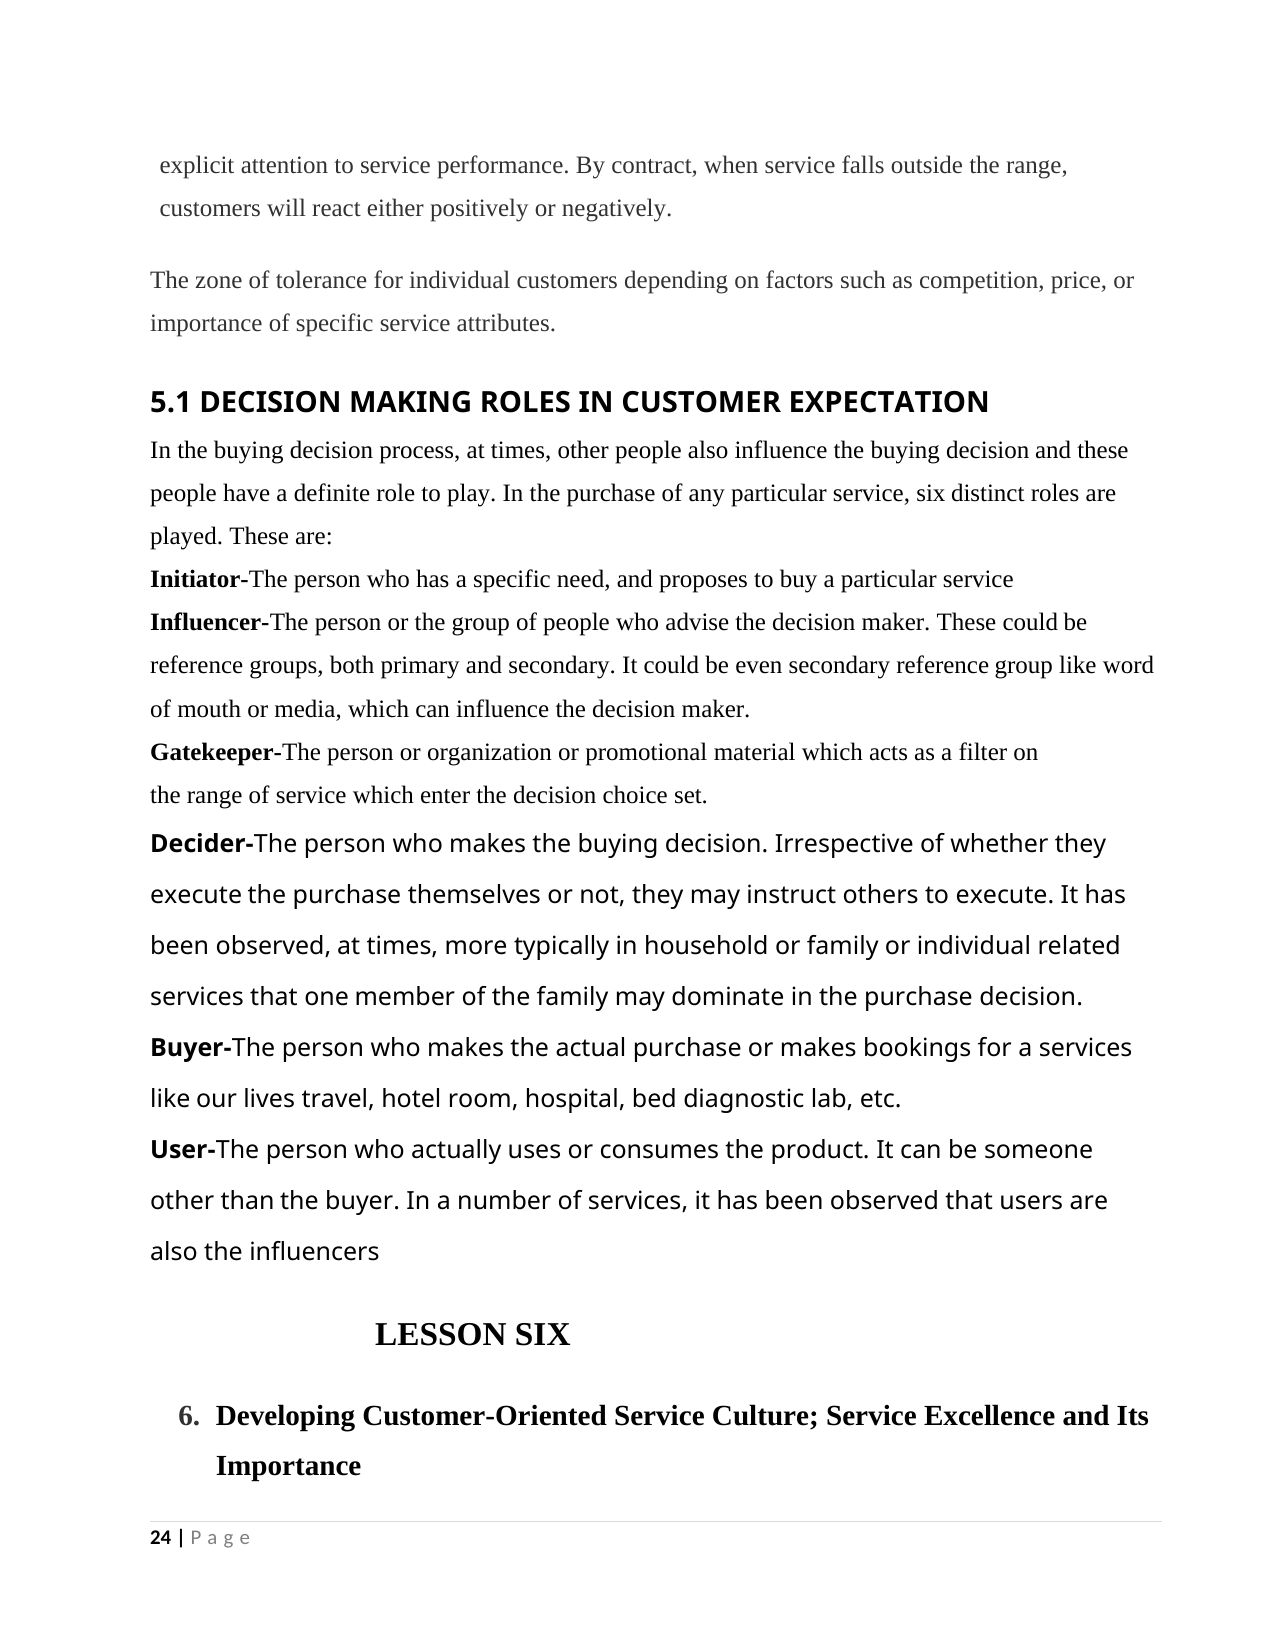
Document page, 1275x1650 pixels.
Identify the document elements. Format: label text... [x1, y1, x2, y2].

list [150, 150, 1162, 222]
text The zone of tolerance for individual customers depending on factors such as competition, price, or importance of specific service attributes. [150, 265, 1162, 337]
list Developing Customer-Oriented Service Culture; Service Excellence and Its Importance [178, 1398, 1162, 1482]
text 5.1 DECISION MAKING ROLES IN CUSTOMER EXPECTATION In the buying decision process, at times, other people also influence the buying decision and these people have a definite role to play. In the purchase of any particular service, six distinct roles are played. These are: Initiator-The person who has a specific need, and proposes to buy a particular service Influencer-The person or the group of people who advise the decision maker. These could be reference groups, both primary and secondary. It could be even secondary reference group like word of mouth or media, which can influence the decision maker. Gatekeeper-The person or organization or promotional material which acts as a filter on the range of service which enter the decision choice set. Decider-The person who makes the buying decision. Irrespective of whether they execute the purchase themselves or not, they may instruct others to execute. It has been observed, at times, more typically in household or family or individual related services that one member of the family may dominate in the purchase decision. Buyer-The person who makes the actual purchase or makes bookings for a services like our lives travel, hotel room, hospital, bed diagnostic lab, etc. User-The person who actually uses or consumes the product. It can be someone other than the buyer. In a number of services, it has been observed that users are also the influencers [150, 381, 1162, 1268]
text LESSON SIX [150, 1314, 1162, 1352]
